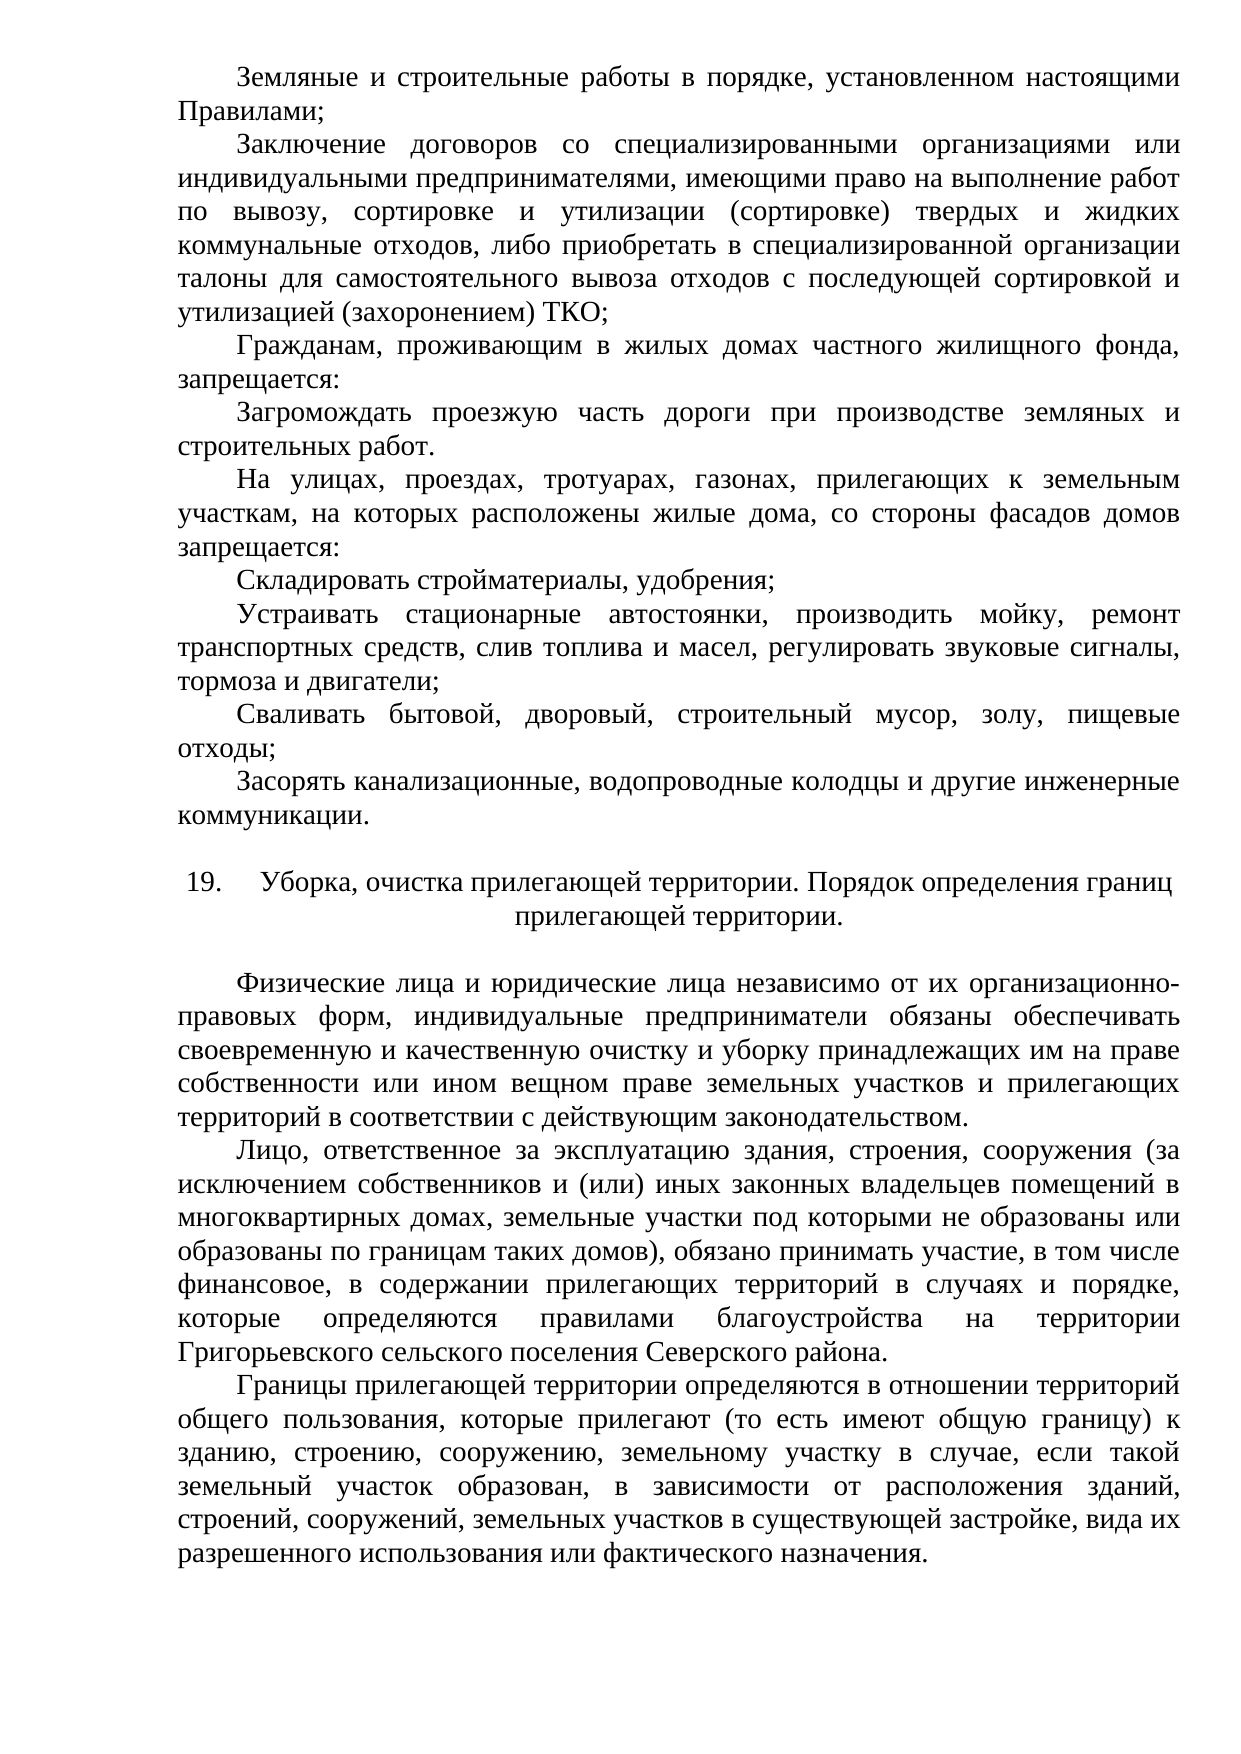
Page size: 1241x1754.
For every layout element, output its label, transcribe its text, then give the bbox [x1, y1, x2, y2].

text Складировать стройматериалы, удобрения; [177, 562, 1181, 596]
text Границы прилегающей территории определяются в отношении территорий общего пользования, которые прилегают (то есть имеют общую границу) к зданию, строению, сооружению, земельному участку в случае, если такой земельный участок образован, в зависимости от расположения зданий, строений, сооружений, земельных участков в существующей застройке, вида их разрешенного использования или фактического назначения. [177, 1367, 1181, 1568]
text На улицах, проездах, тротуарах, газонах, прилегающих к земельным участкам, на которых расположены жилые дома, со стороны фасадов домов запрещается: [177, 462, 1181, 562]
text Сваливать бытовой, дворовый, строительный мусор, золу, пищевые отходы; [177, 696, 1181, 763]
text Земляные и строительные работы в порядке, установленном настоящими Правилами; [177, 59, 1181, 126]
text Устраивать стационарные автостоянки, производить мойку, ремонт транспортных средств, слив топлива и масел, регулировать звуковые сигналы, тормоза и двигатели; [177, 596, 1181, 696]
text Засорять канализационные, водопроводные колодцы и другие инженерные коммуникации. [177, 763, 1181, 831]
text Физические лица и юридические лица независимо от их организационно-правовых форм, индивидуальные предприниматели обязаны обеспечивать своевременную и качественную очистку и уборку принадлежащих им на праве собственности или ином вещном праве земельных участков и прилегающих территорий в соответствии с действующим законодательством. [177, 965, 1181, 1132]
text 19. Уборка, очистка прилегающей территории. Порядок определения границ прилегающей территории. [177, 864, 1181, 931]
text Загромождать проезжую часть дороги при производстве земляных и строительных работ. [177, 394, 1181, 462]
text Гражданам, проживающим в жилых домах частного жилищного фонда, запрещается: [177, 327, 1181, 394]
text Заключение договоров со специализированными организациями или индивидуальными предпринимателями, имеющими право на выполнение работ по вывозу, сортировке и утилизации (сортировке) твердых и жидких коммунальные отходов, либо приобретать в специализированной организации талоны для самостоятельного вывоза отходов с последующей сортировкой и утилизацией (захоронением) ТКО; [177, 126, 1181, 327]
text Лицо, ответственное за эксплуатацию здания, строения, сооружения (за исключением собственников и (или) иных законных владельцев помещений в многоквартирных домах, земельные участки под которыми не образованы или образованы по границам таких домов), обязано принимать участие, в том числе финансовое, в содержании прилегающих территорий в случаях и порядке, которые определяются правилами благоустройства на территории Григорьевского сельского поселения Северского района. [177, 1132, 1181, 1367]
